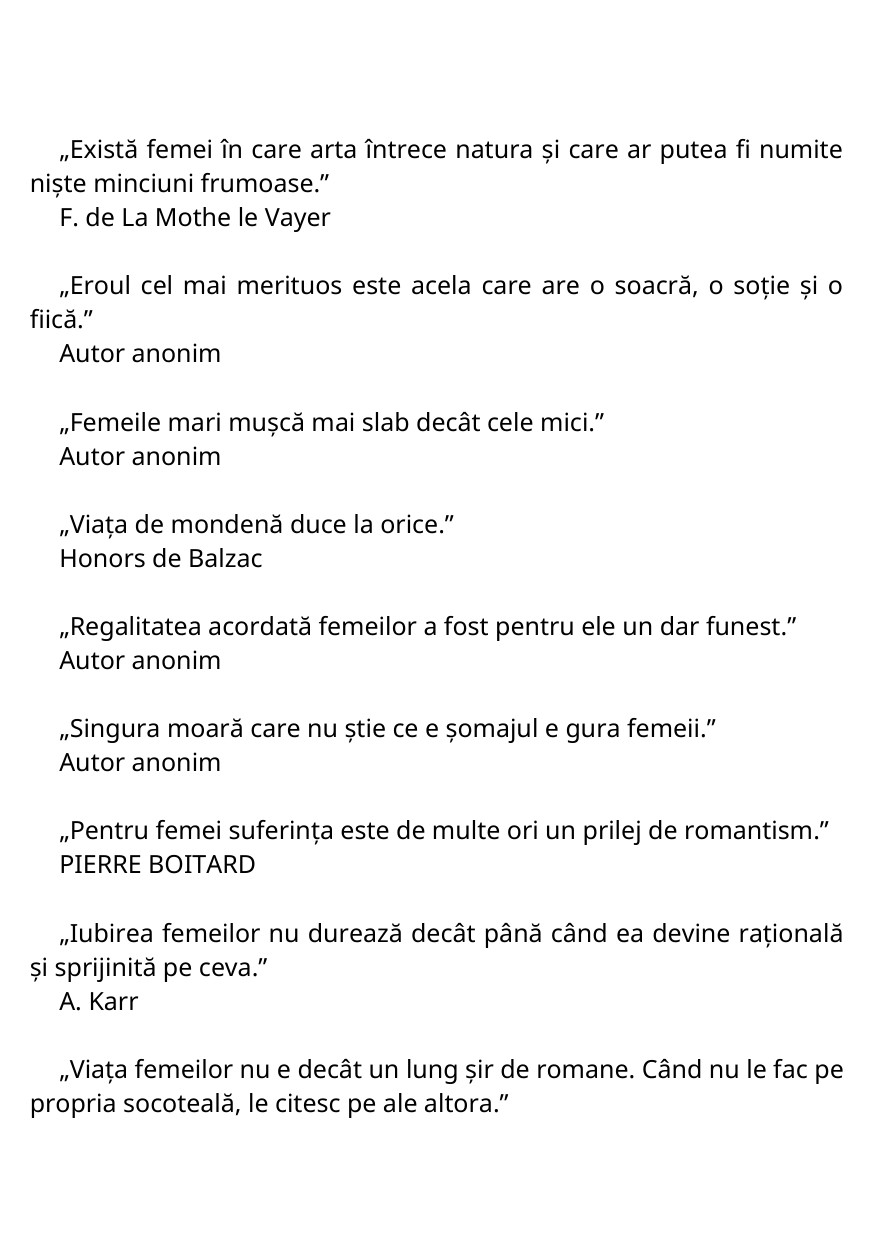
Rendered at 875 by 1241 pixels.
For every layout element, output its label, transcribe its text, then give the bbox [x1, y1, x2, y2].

text „Viaţa femeilor nu e decât un lung şir de romane. Când nu le fac pe propria socoteală, le citesc pe ale altora.” [29, 1051, 844, 1119]
text PIERRE BOITARD [29, 847, 844, 881]
text Honors de Balzac [29, 541, 844, 574]
text Autor anonim [29, 336, 844, 370]
text Autor anonim [29, 745, 844, 779]
text „Viaţa de mondenă duce la orice.” [29, 506, 844, 541]
text „Femeile mari muşcă mai slab decât cele mici.” [29, 404, 844, 438]
text Autor anonim [29, 643, 844, 677]
text F. de La Mothe le Vayer [29, 200, 844, 234]
text Autor anonim [29, 438, 844, 472]
text „Iubirea femeilor nu durează decât până când ea devine raţională şi sprijinită pe ceva.” [29, 915, 844, 983]
text „Singura moară care nu ştie ce e şomajul e gura femeii.” [29, 711, 844, 745]
text „Regalitatea acordată femeilor a fost pentru ele un dar funest.” [29, 609, 844, 643]
text „Pentru femei suferinţa este de multe ori un prilej de romantism.” [29, 813, 844, 847]
text „Există femei în care arta întrece natura şi care ar putea fi numite nişte minciuni frumoase.” [29, 132, 844, 200]
text „Eroul cel mai merituos este acela care are o soacră, o soţie şi o fiică.” [29, 268, 844, 336]
text A. Karr [29, 983, 844, 1017]
